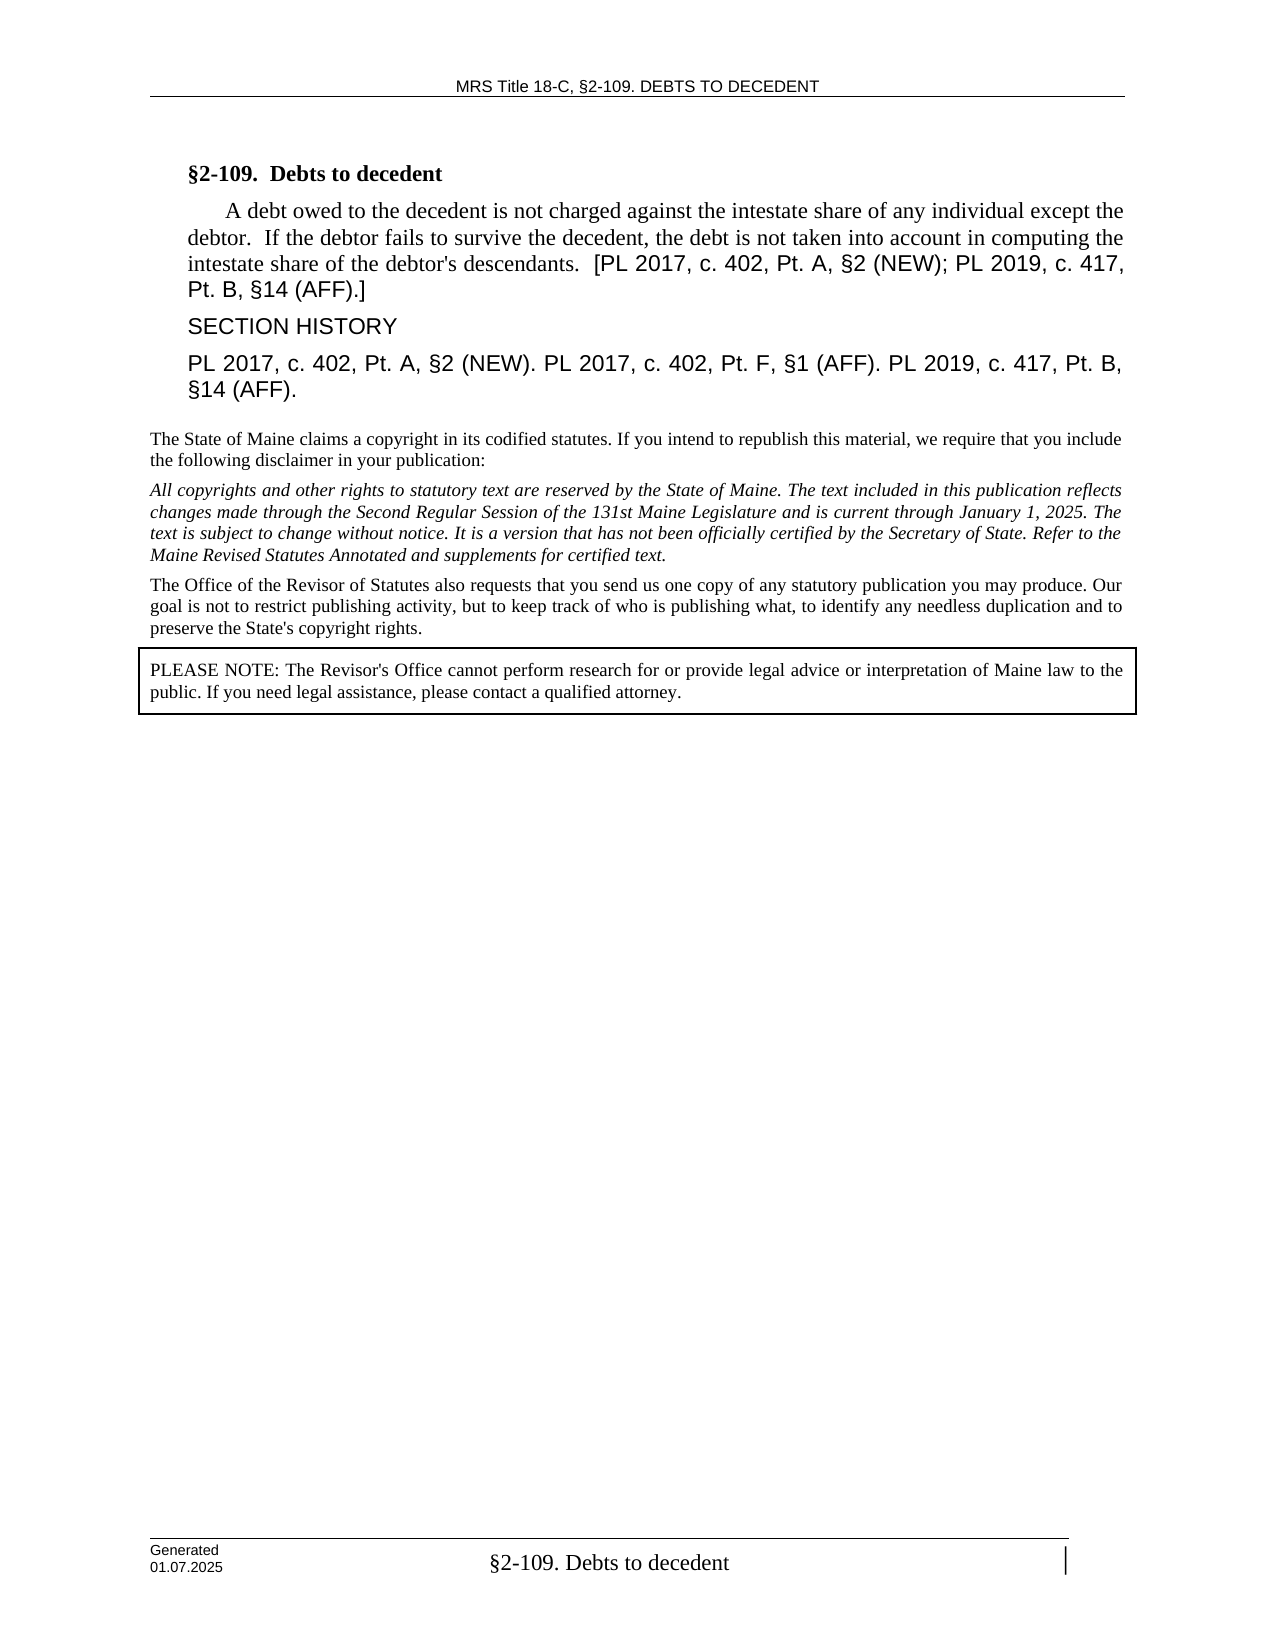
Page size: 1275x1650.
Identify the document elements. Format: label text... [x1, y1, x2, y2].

text A debt owed to the decedent is not charged against the intestate share of any individual except the debtor. If the debtor fails to survive the decedent, the debt is not taken into account in computing the intestate share of the debtor's descendants. [PL 2017, c. 402, Pt. A, §2 (NEW); PL 2019, c. 417, Pt. B, §14 (AFF).] [187, 197, 1125, 303]
text The State of Maine claims a copyright in its codified statutes. If you intend to republish this material, we require that you include the following disclaimer in your publication: [150, 428, 1125, 471]
text All copyrights and other rights to statutory text are reserved by the State of Maine. The text included in this publication reflects changes made through the Second Regular Session of the 131st Maine Legislature and is current through January 1, 2025 . The text is subject to change without notice. It is a version that has not been officially certified by the Secretary of State. Refer to the Maine Revised Statutes Annotated and supplements for certified text. [150, 479, 1125, 565]
text PL 2017, c. 402, Pt. A, §2 (NEW). PL 2017, c. 402, Pt. F, §1 (AFF). PL 2019, c. 417, Pt. B, §14 (AFF). [187, 350, 1125, 403]
text SECTION HISTORY [187, 313, 1125, 339]
text The Office of the Revisor of Statutes also requests that you send us one copy of any statutory publication you may produce. Our goal is not to restrict publishing activity, but to keep track of who is publishing what, to identify any needless duplication and to preserve the State's copyright rights. [150, 574, 1125, 638]
text §2-109. Debts to decedent [187, 160, 1125, 187]
text PLEASE NOTE: The Revisor's Office cannot perform research for or provide legal advice or interpretation of Maine law to the public. If you need legal assistance, please contact a qualified attorney. [140, 649, 1135, 713]
